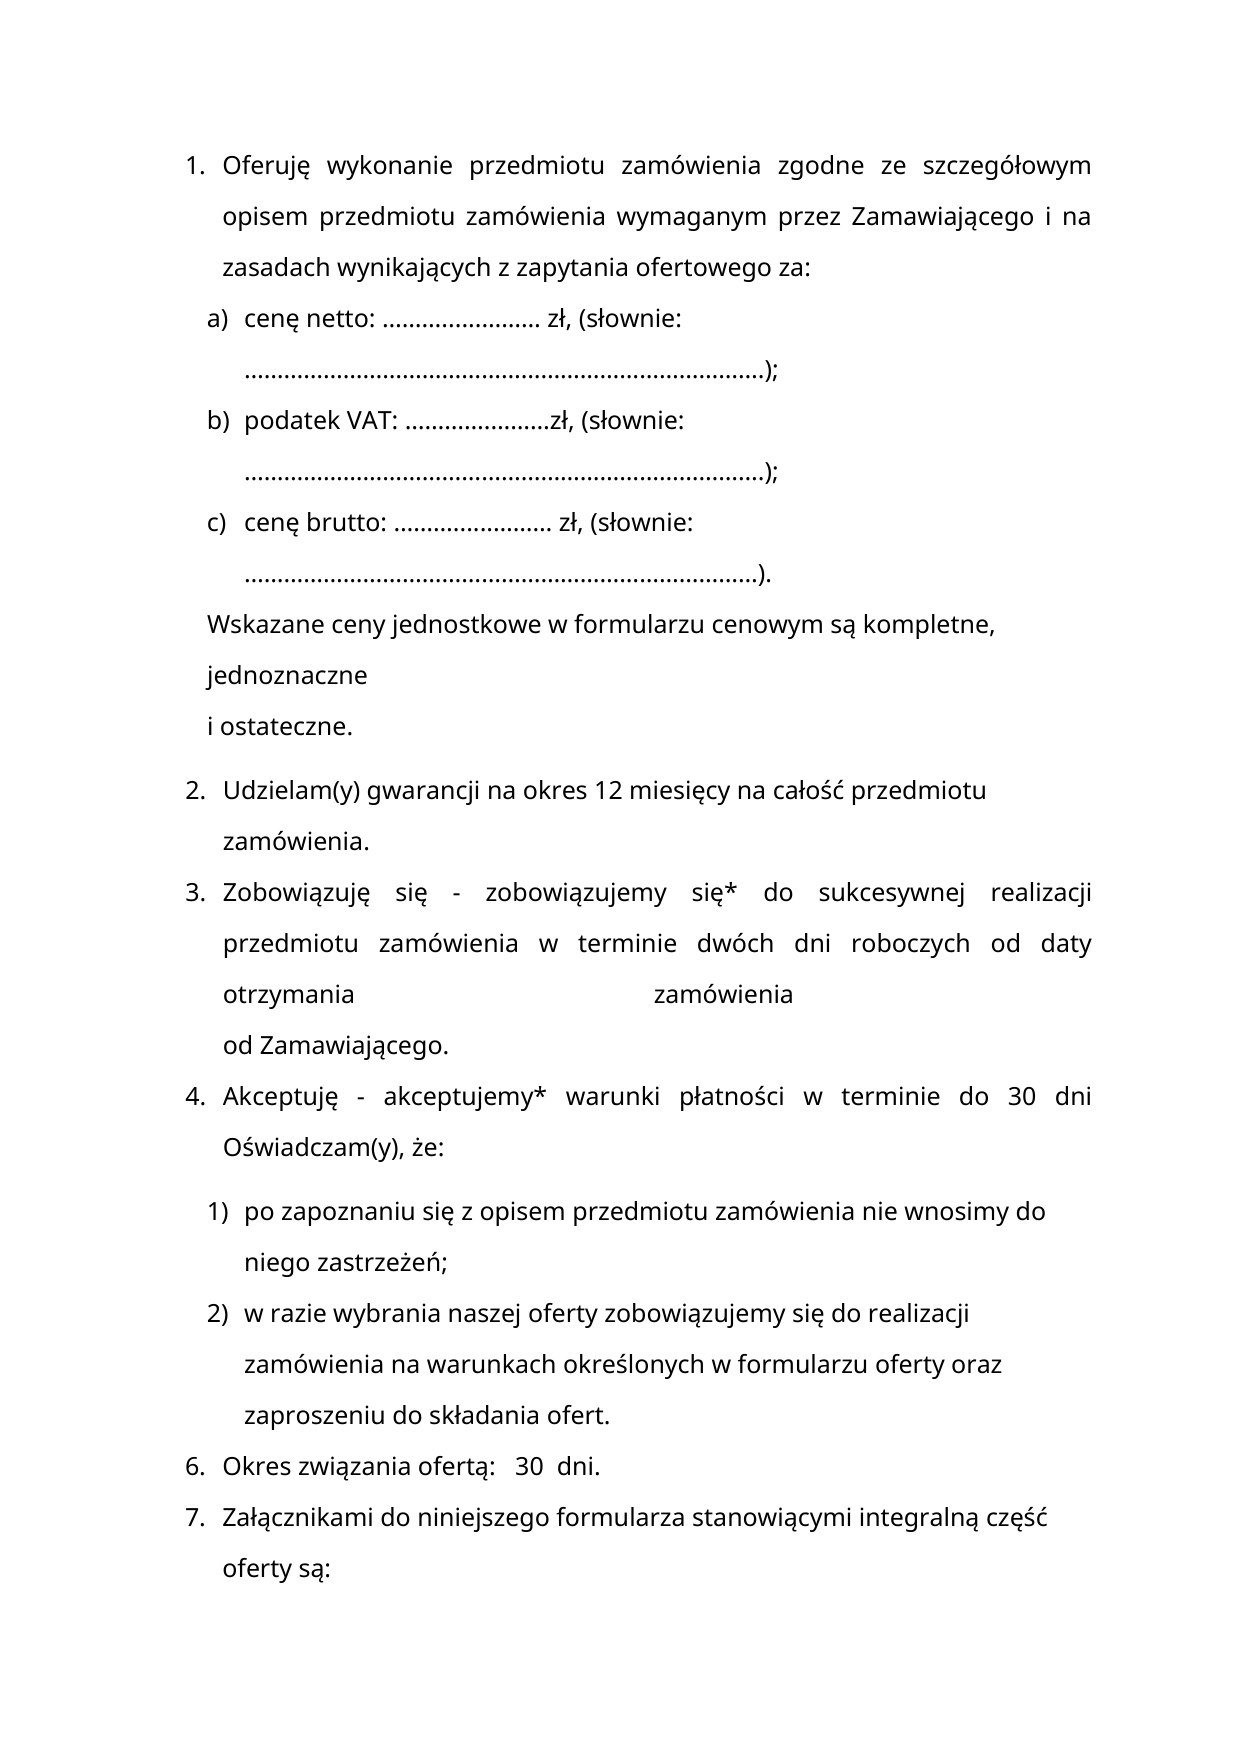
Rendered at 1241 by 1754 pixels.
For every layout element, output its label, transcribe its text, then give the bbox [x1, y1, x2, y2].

list po zapoznaniu się z opisem przedmiotu zamówienia nie wnosimy do niego zastrzeżeń; [207, 1193, 1093, 1278]
list Okres związania ofertą: 30 dni. [185, 1449, 1093, 1483]
list cenę brutto: ………......……… zł, (słownie:……………………………………………………………………). [207, 505, 1093, 590]
list Akceptuję - akceptujemy* warunki płatności w terminie do 30 dni Oświadczam(y), że: [185, 1079, 1093, 1164]
text Wskazane ceny jednostkowe w formularzu cenowym są kompletne, jednoznaczne i ostateczne. [207, 607, 1093, 743]
list Oferuję wykonanie przedmiotu zamówienia zgodne ze szczegółowym opisem przedmiotu zamówienia wymaganym przez Zamawiającego i na zasadach wynikających z zapytania ofertowego za: [185, 148, 1093, 284]
list Zobowiązuję się - zobowiązujemy się* do sukcesywnej realizacji przedmiotu zamówienia w terminie dwóch dni roboczych od daty otrzymania zamówienia od Zamawiającego. [185, 875, 1093, 1062]
list podatek VAT: ………….………zł, (słownie:…………………………………………………………………….); [207, 403, 1093, 488]
list cenę netto: ………......……… zł, (słownie:…………………………………………………………………….); [207, 301, 1093, 386]
list Udzielam(y) gwarancji na okres 12 miesięcy na całość przedmiotu zamówienia. [185, 773, 1093, 858]
list Załącznikami do niniejszego formularza stanowiącymi integralną część oferty są: [185, 1500, 1093, 1585]
list w razie wybrania naszej oferty zobowiązujemy się do realizacji zamówienia na warunkach określonych w formularzu oferty oraz zaproszeniu do składania ofert. [207, 1296, 1093, 1432]
